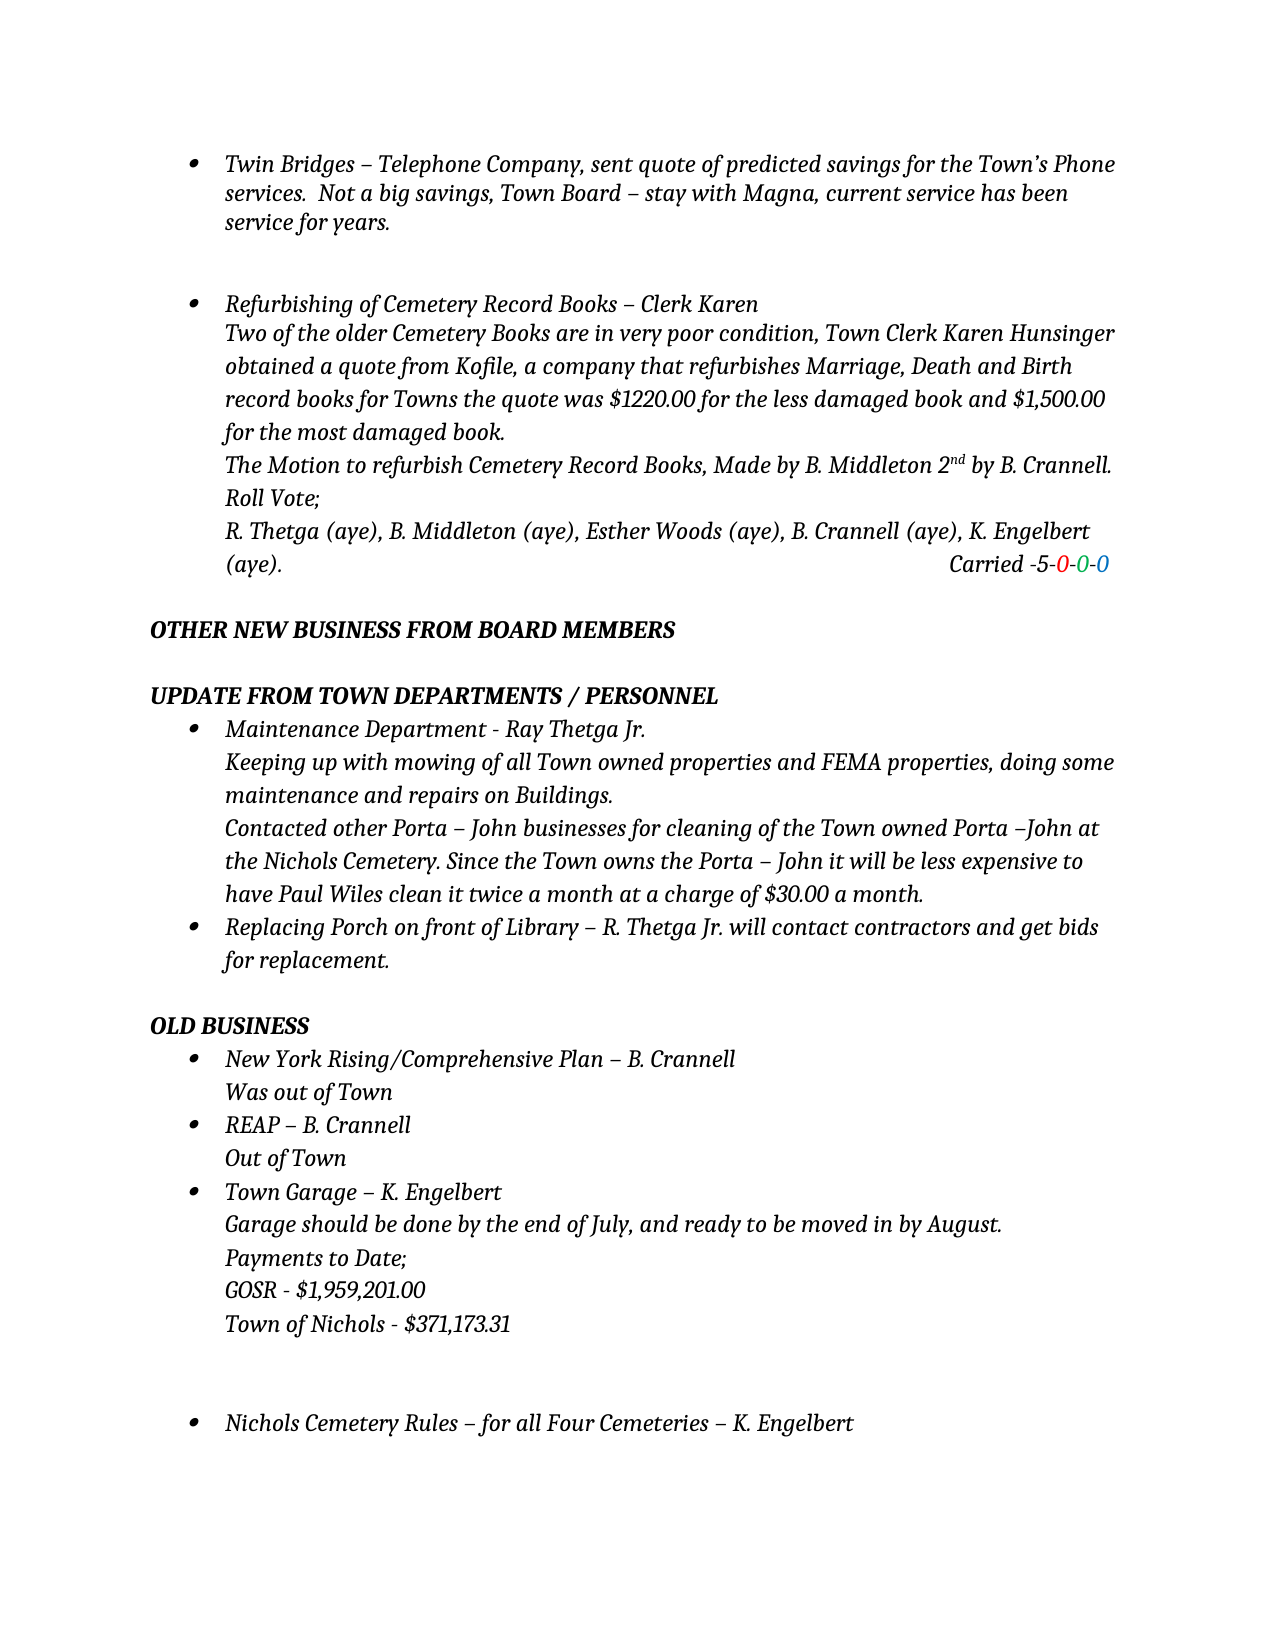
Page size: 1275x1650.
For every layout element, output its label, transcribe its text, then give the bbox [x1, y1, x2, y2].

list Two of the older Cemetery Books are in very poor condition, Town Clerk Karen Hunsinger obtained a quote from Kofile, a company that refurbishes Marriage, Death and Birth record books for Towns the quote was $1220.00 for the less damaged book and $1,500.00 for the most damaged book. [225, 319, 1125, 447]
list Refurbishing of Cemetery Record Books – Clerk Karen [187, 290, 1125, 319]
list REAP – B. Crannell [187, 1111, 1125, 1140]
list Maintenance Department - Ray Thetga Jr. [187, 715, 1125, 744]
list Town of Nichols - $371,173.31 [225, 1309, 1125, 1338]
list GOSR - $1,959,201.00 [225, 1276, 1125, 1305]
list OLD BUSINESS [150, 1012, 1125, 1041]
list Garage should be done by the end of July, and ready to be moved in by August. [225, 1210, 1125, 1239]
list OTHER NEW BUSINESS FROM BOARD MEMBERS [150, 616, 1125, 645]
list Roll Vote; [225, 484, 1125, 513]
list Replacing Porch on front of Library – R. Thetga Jr. will contact contractors and get bids for replacement. [187, 913, 1125, 975]
list UPDATE FROM TOWN DEPARTMENTS / PERSONNEL [150, 682, 1125, 711]
list Payments to Date; [225, 1243, 1125, 1272]
list Contacted other Porta – John businesses for cleaning of the Town owned Porta –John at the Nichols Cemetery. Since the Town owns the Porta – John it will be less expensive to have Paul Wiles clean it twice a month at a charge of $30.00 a month. [225, 814, 1125, 909]
list R. Thetga (aye), B. Middleton (aye), Esther Woods (aye), B. Crannell (aye), K. Engelbert (aye). Carried -5-0-0-0 [225, 517, 1125, 579]
list Was out of Town [225, 1078, 1125, 1107]
list The Motion to refurbish Cemetery Record Books, Made by B. Middleton 2nd by B. Crannell. [225, 451, 1125, 480]
list Twin Bridges – Telephone Company, sent quote of predicted savings for the Town’s Phone services. Not a big savings, Town Board – stay with Magna, current service has been service for years. [187, 150, 1125, 236]
list Nichols Cemetery Rules – for all Four Cemeteries – K. Engelbert [187, 1408, 1125, 1437]
list Keeping up with mowing of all Town owned properties and FEMA properties, doing some maintenance and repairs on Buildings. [225, 748, 1125, 810]
list New York Rising/Comprehensive Plan – B. Crannell [187, 1045, 1125, 1074]
list Town Garage – K. Engelbert [187, 1177, 1125, 1206]
list Out of Town [225, 1144, 1125, 1173]
